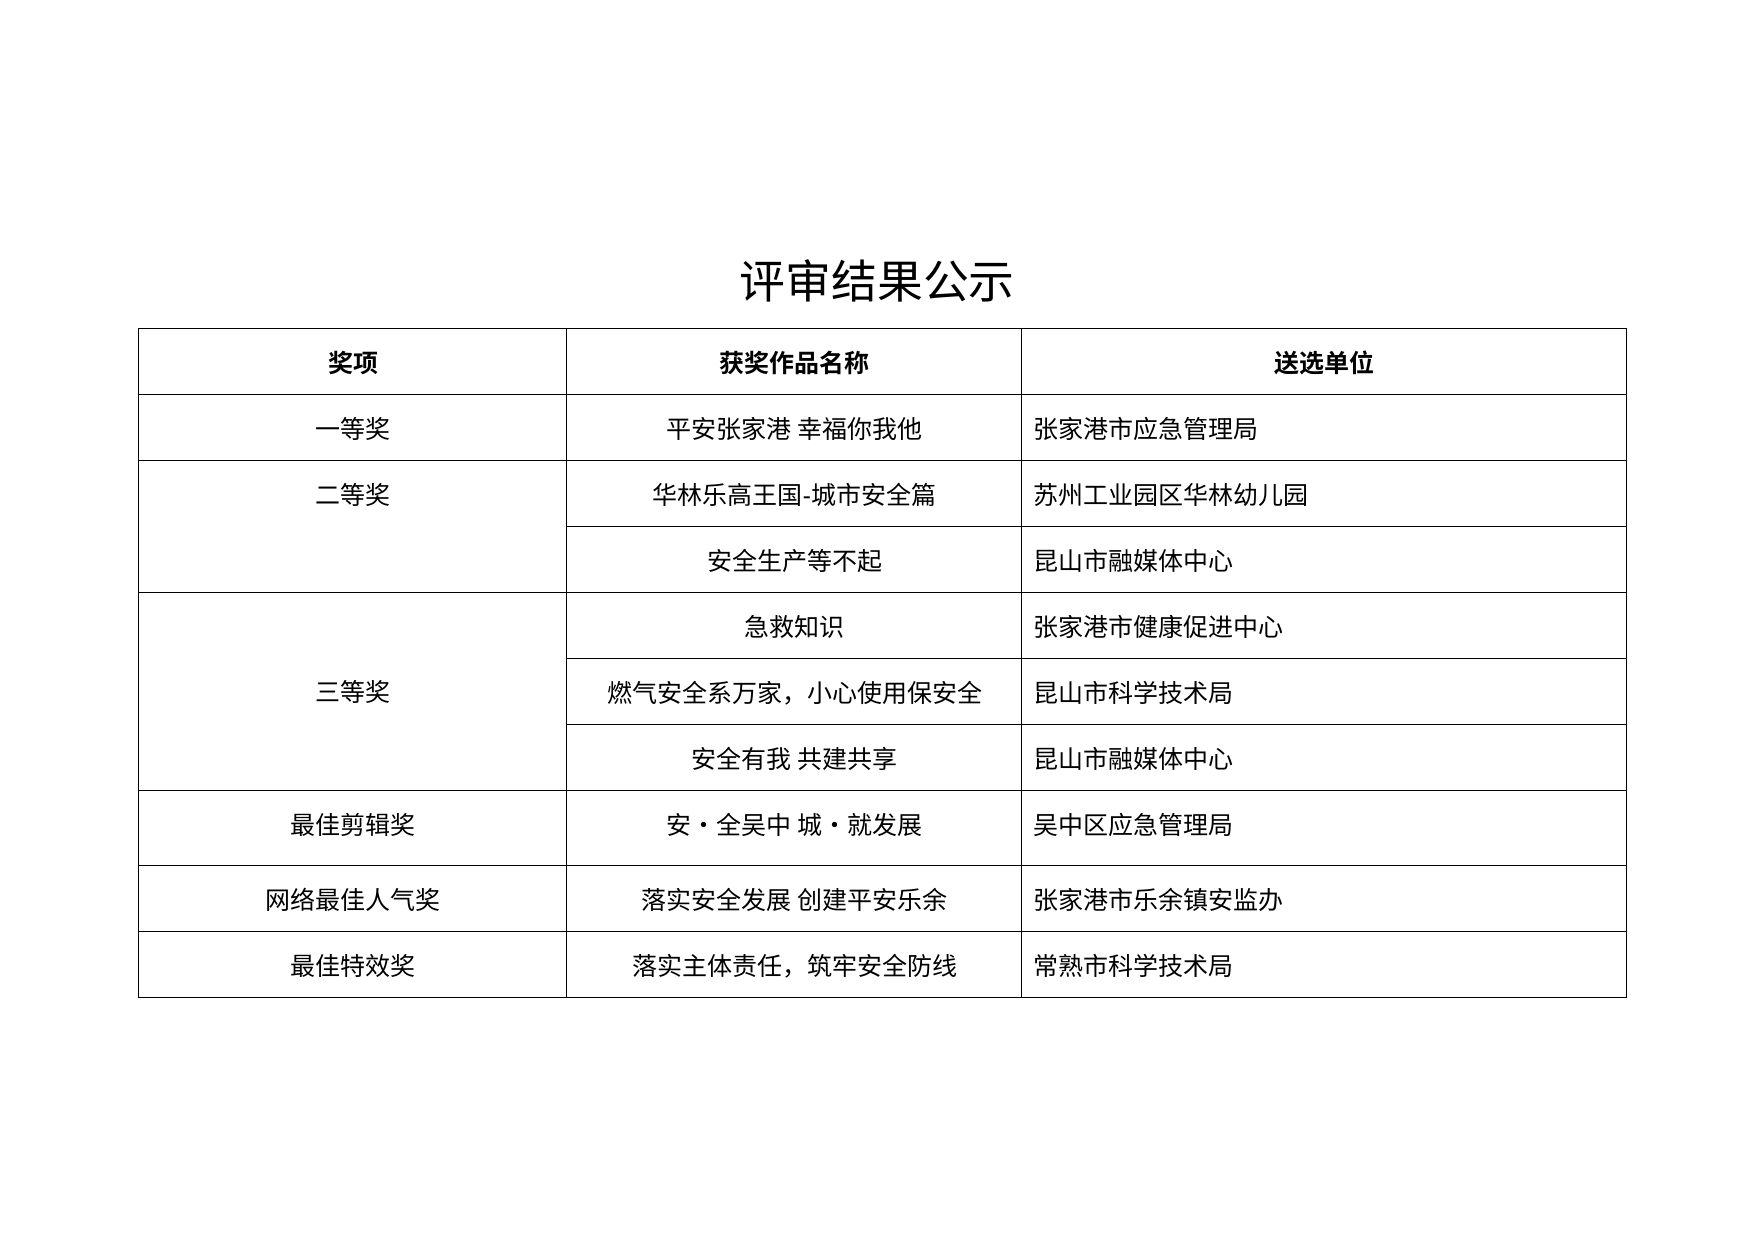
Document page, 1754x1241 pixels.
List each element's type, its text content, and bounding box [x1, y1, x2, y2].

table_cell 急救知识 [567, 593, 1021, 658]
table_cell 安全生产等不起 [567, 527, 1021, 592]
table_cell 三等奖 [139, 593, 566, 790]
table_cell 昆山市科学技术局 [1022, 659, 1626, 724]
table_cell 燃气安全系万家，小心使用保安全 [567, 659, 1021, 724]
table_cell 二等奖 [139, 461, 566, 592]
table_cell 落实安全发展 创建平安乐余 [567, 866, 1021, 931]
table_cell 网络最佳人气奖 [139, 866, 566, 931]
table_cell 张家港市乐余镇安监办 [1022, 866, 1626, 931]
table_cell 落实主体责任，筑牢安全防线 [567, 932, 1021, 997]
table_cell 昆山市融媒体中心 [1022, 527, 1626, 592]
table_cell 苏州工业园区华林幼儿园 [1022, 461, 1626, 526]
table_cell 吴中区应急管理局 [1022, 791, 1626, 865]
table_cell 华林乐高王国-城市安全篇 [567, 461, 1021, 526]
table_cell 一等奖 [139, 395, 566, 460]
table_cell 最佳特效奖 [139, 932, 566, 997]
table_header 奖项 [139, 329, 566, 394]
table_cell 最佳剪辑奖 [139, 791, 566, 865]
table_header 送选单位 [1022, 329, 1626, 394]
table_cell 常熟市科学技术局 [1022, 932, 1626, 997]
text 评审结果公示 [150, 230, 1604, 328]
table_cell 昆山市融媒体中心 [1022, 725, 1626, 790]
table_cell 平安张家港 幸福你我他 [567, 395, 1021, 460]
table_cell 安全有我 共建共享 [567, 725, 1021, 790]
table_cell 张家港市应急管理局 [1022, 395, 1626, 460]
table_header 获奖作品名称 [567, 329, 1021, 394]
table_cell 张家港市健康促进中心 [1022, 593, 1626, 658]
table_cell 安•全吴中 城•就发展 [567, 791, 1021, 865]
